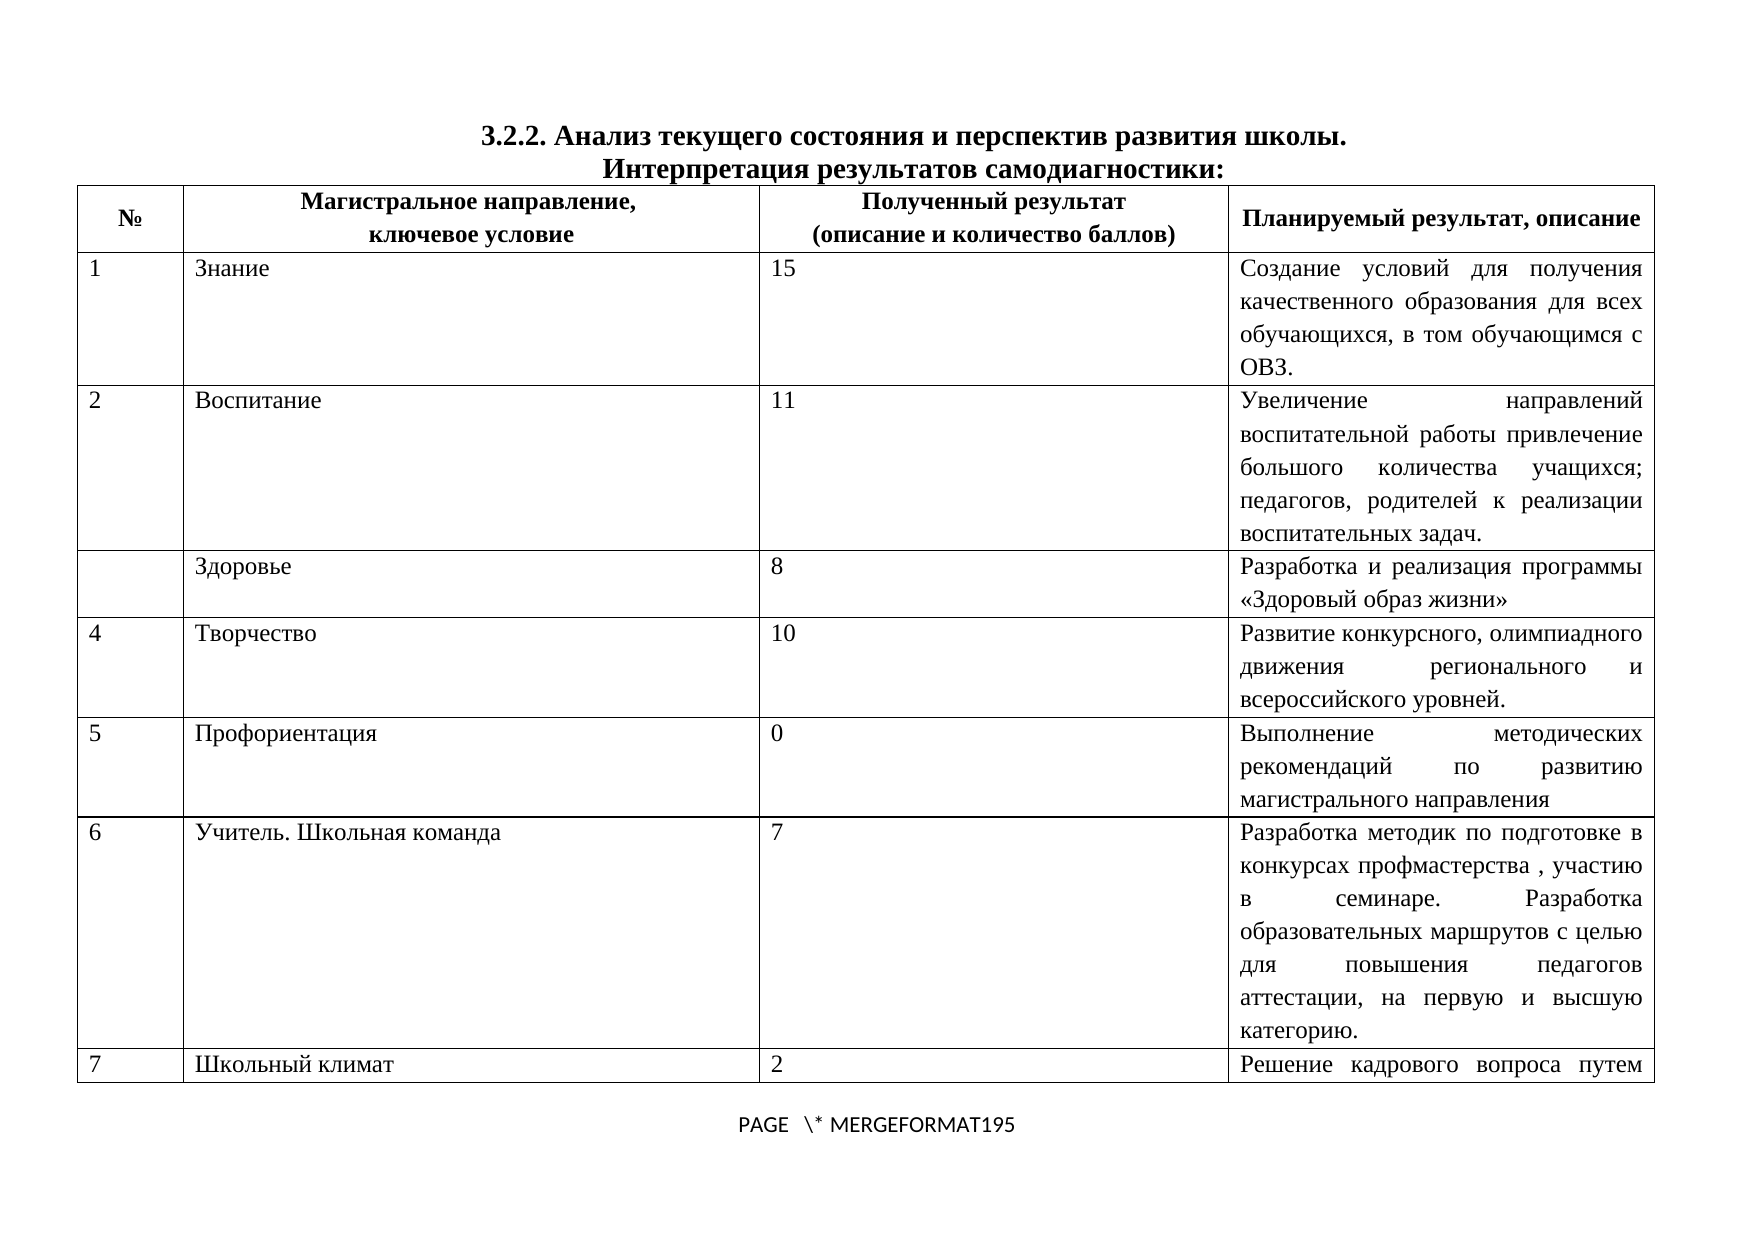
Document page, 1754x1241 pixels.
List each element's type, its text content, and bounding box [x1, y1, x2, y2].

table_cell 15 [760, 253, 1228, 384]
table_cell 11 [760, 386, 1228, 550]
list Интерпретация результатов самодиагностики: [162, 152, 1665, 185]
table_cell 2 [78, 386, 183, 550]
table_cell Развитие конкурсного, олимпиадного движения регионального и всероссийского уровней. [1229, 618, 1654, 717]
text 3.2.2. Анализ текущего состояния и перспектив развития школы. [89, 118, 1665, 152]
table_header Планируемый результат, описание [1229, 186, 1654, 252]
table_cell 2 [760, 1049, 1228, 1082]
table_cell Профориентация [184, 718, 759, 816]
table_header № [78, 186, 183, 252]
table_cell Здоровье [184, 551, 759, 617]
table_cell Школьный климат [184, 1049, 759, 1082]
table_cell Учитель. Школьная команда [184, 818, 759, 1048]
table_cell Воспитание [184, 386, 759, 550]
table_cell 4 [78, 618, 183, 717]
table_cell 8 [760, 551, 1228, 617]
table_header Полученный результат (описание и количество баллов) [760, 186, 1228, 252]
table_cell 0 [760, 718, 1228, 816]
table_cell Разработка методик по подготовке в конкурсах профмастерства , участию в семинаре. Разработка образовательных маршрутов с целью для повышения педагогов аттестации, на первую и высшую категорию. [1229, 818, 1654, 1048]
table_cell Разработка и реализация программы «Здоровый образ жизни» [1229, 551, 1654, 617]
table_cell 7 [760, 818, 1228, 1048]
table_cell Увеличение направлений воспитательной работы привлечение большого количества учащихся; педагогов, родителей к реализации воспитательных задач. [1229, 386, 1654, 550]
table_cell Знание [184, 253, 759, 384]
table_cell 7 [78, 1049, 183, 1082]
table_cell 5 [78, 718, 183, 816]
table_cell 1 [78, 253, 183, 384]
table_cell 6 [78, 818, 183, 1048]
table_cell 10 [760, 618, 1228, 717]
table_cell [1229, 1049, 1654, 1082]
table_cell Создание условий для получения качественного образования для всех обучающихся, в том обучающимся с ОВЗ. [1229, 253, 1654, 384]
table_cell Выполнение методических рекомендаций по развитию магистрального направления [1229, 718, 1654, 816]
table_cell Творчество [184, 618, 759, 717]
table_cell [78, 551, 183, 617]
table_header Магистральное направление, ключевое условие [184, 186, 759, 252]
